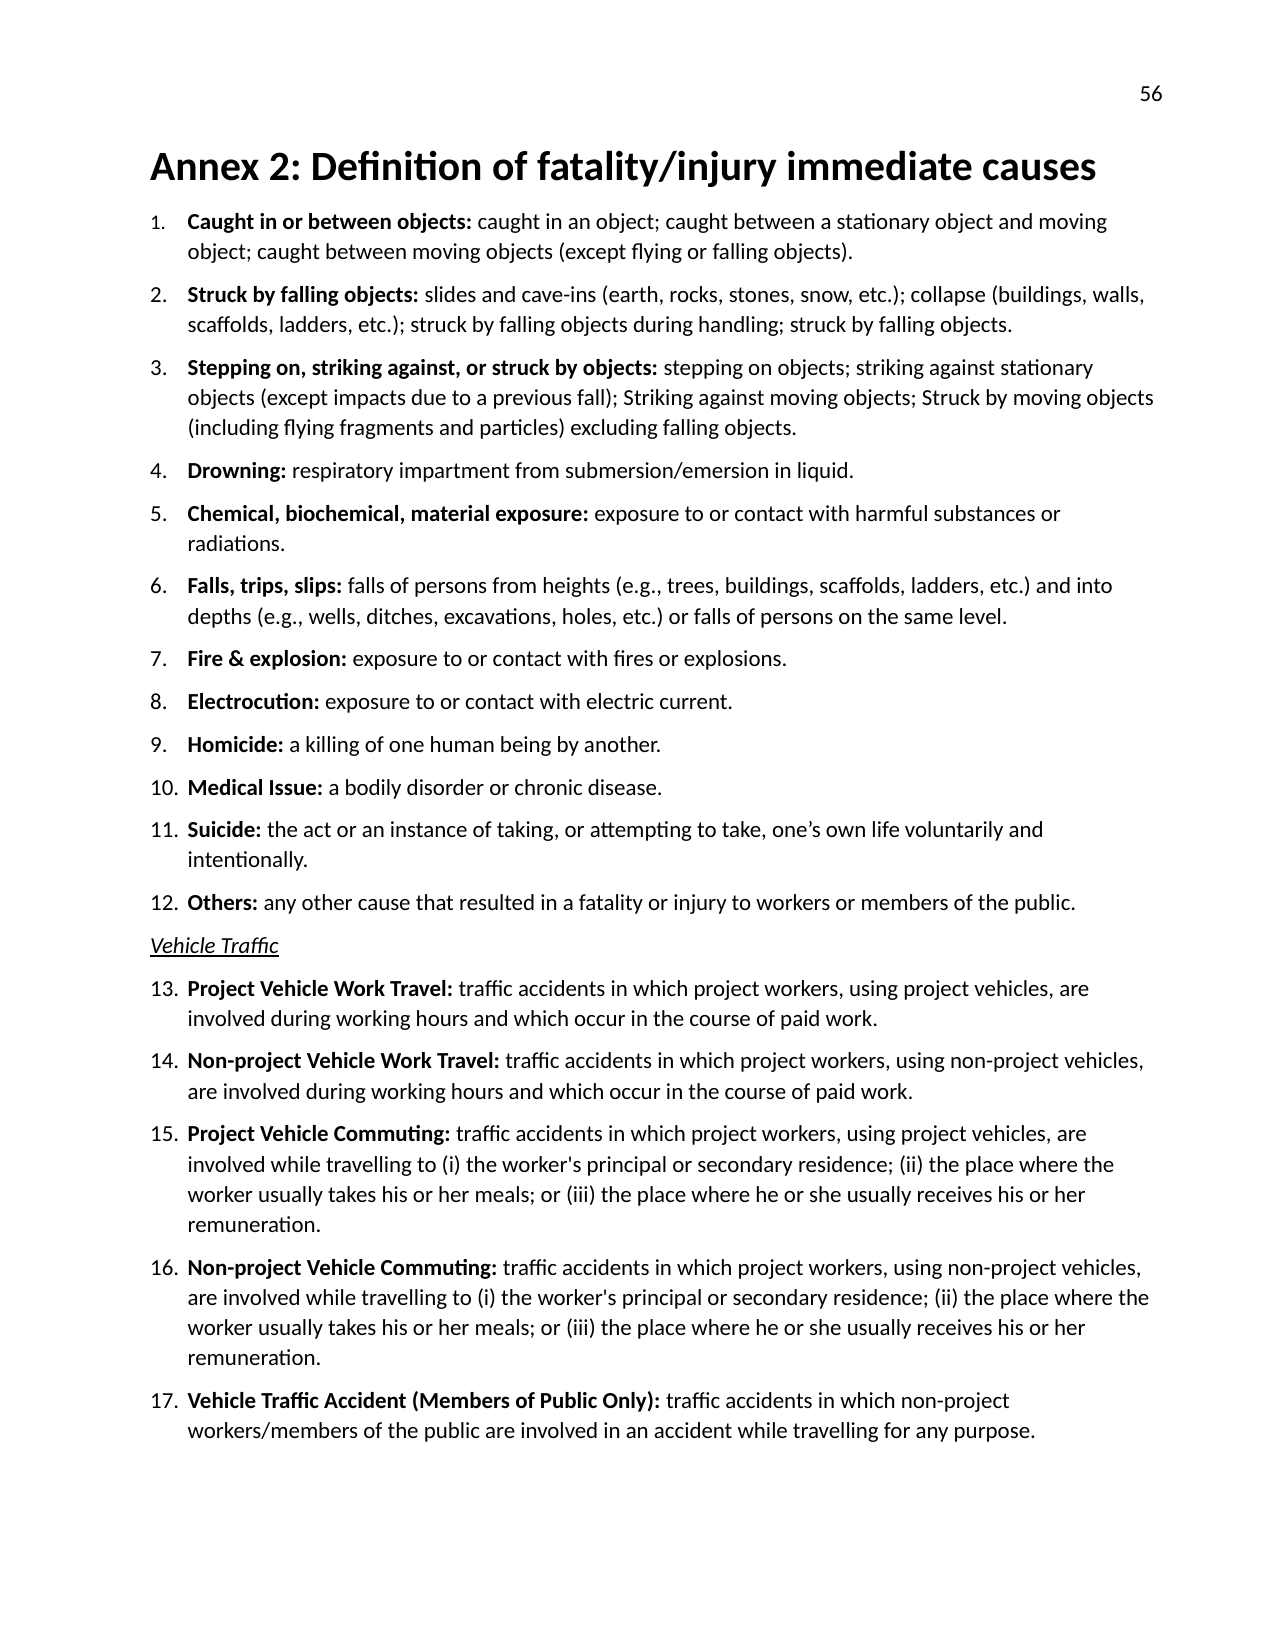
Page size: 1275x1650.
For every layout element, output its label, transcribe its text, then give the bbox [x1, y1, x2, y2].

text 15. Project Vehicle Commuting: traffic accidents in which project workers, using project vehicles, are involved while travelling to (i) the worker's principal or secondary residence; (ii) the place where the worker usually takes his or her meals; or (iii) the place where he or she usually receives his or her remuneration. [150, 1119, 1162, 1238]
text 6. Falls, trips, slips: falls of persons from heights (e.g., trees, buildings, scaffolds, ladders, etc.) and into depths (e.g., wells, ditches, excavations, holes, etc.) or falls of persons on the same level. [150, 572, 1162, 630]
text Vehicle Traffic [150, 931, 1162, 959]
text 11. Suicide: the act or an instance of taking, or attempting to take, one’s own life voluntarily and intentionally. [150, 815, 1162, 873]
text 5. Chemical, biochemical, material exposure: exposure to or contact with harmful substances or radiations. [150, 499, 1162, 557]
text 10. Medical Issue: a bodily disorder or chronic disease. [150, 773, 1162, 801]
text 8. Electrocution: exposure to or contact with electric current. [150, 687, 1162, 715]
text 3. Stepping on, striking against, or struck by objects: stepping on objects; striking against stationary objects (except impacts due to a previous fall); Striking against moving objects; Struck by moving objects (including flying fragments and particles) excluding falling objects. [150, 353, 1162, 441]
text 2. Struck by falling objects: slides and cave-ins (earth, rocks, stones, snow, etc.); collapse (buildings, walls, scaffolds, ladders, etc.); struck by falling objects during handling; struck by falling objects. [150, 280, 1162, 338]
text 12. Others: any other cause that resulted in a fatality or injury to workers or members of the public. [150, 888, 1162, 916]
text Annex 2: Definition of fatality/injury immediate causes [150, 139, 1196, 190]
text 13. Project Vehicle Work Travel: traffic accidents in which project workers, using project vehicles, are involved during working hours and which occur in the course of paid work. [150, 974, 1162, 1032]
text 17. Vehicle Traffic Accident (Members of Public Only): traffic accidents in which non-project workers/members of the public are involved in an accident while travelling for any purpose. [150, 1386, 1162, 1444]
text 16. Non-project Vehicle Commuting: traffic accidents in which project workers, using non-project vehicles, are involved while travelling to (i) the worker's principal or secondary residence; (ii) the place where the worker usually takes his or her meals; or (iii) the place where he or she usually receives his or her remuneration. [150, 1253, 1162, 1371]
text 9. Homicide: a killing of one human being by another. [150, 730, 1162, 758]
text 14. Non-project Vehicle Work Travel: traffic accidents in which project workers, using non-project vehicles, are involved during working hours and which occur in the course of paid work. [150, 1047, 1162, 1105]
text 7. Fire & explosion: exposure to or contact with fires or explosions. [150, 644, 1162, 672]
text 4. Drowning: respiratory impartment from submersion/emersion in liquid. [150, 456, 1162, 484]
text 1. Caught in or between objects: caught in an object; caught between a stationary object and moving object; caught between moving objects (except flying or falling objects). [150, 207, 1162, 265]
